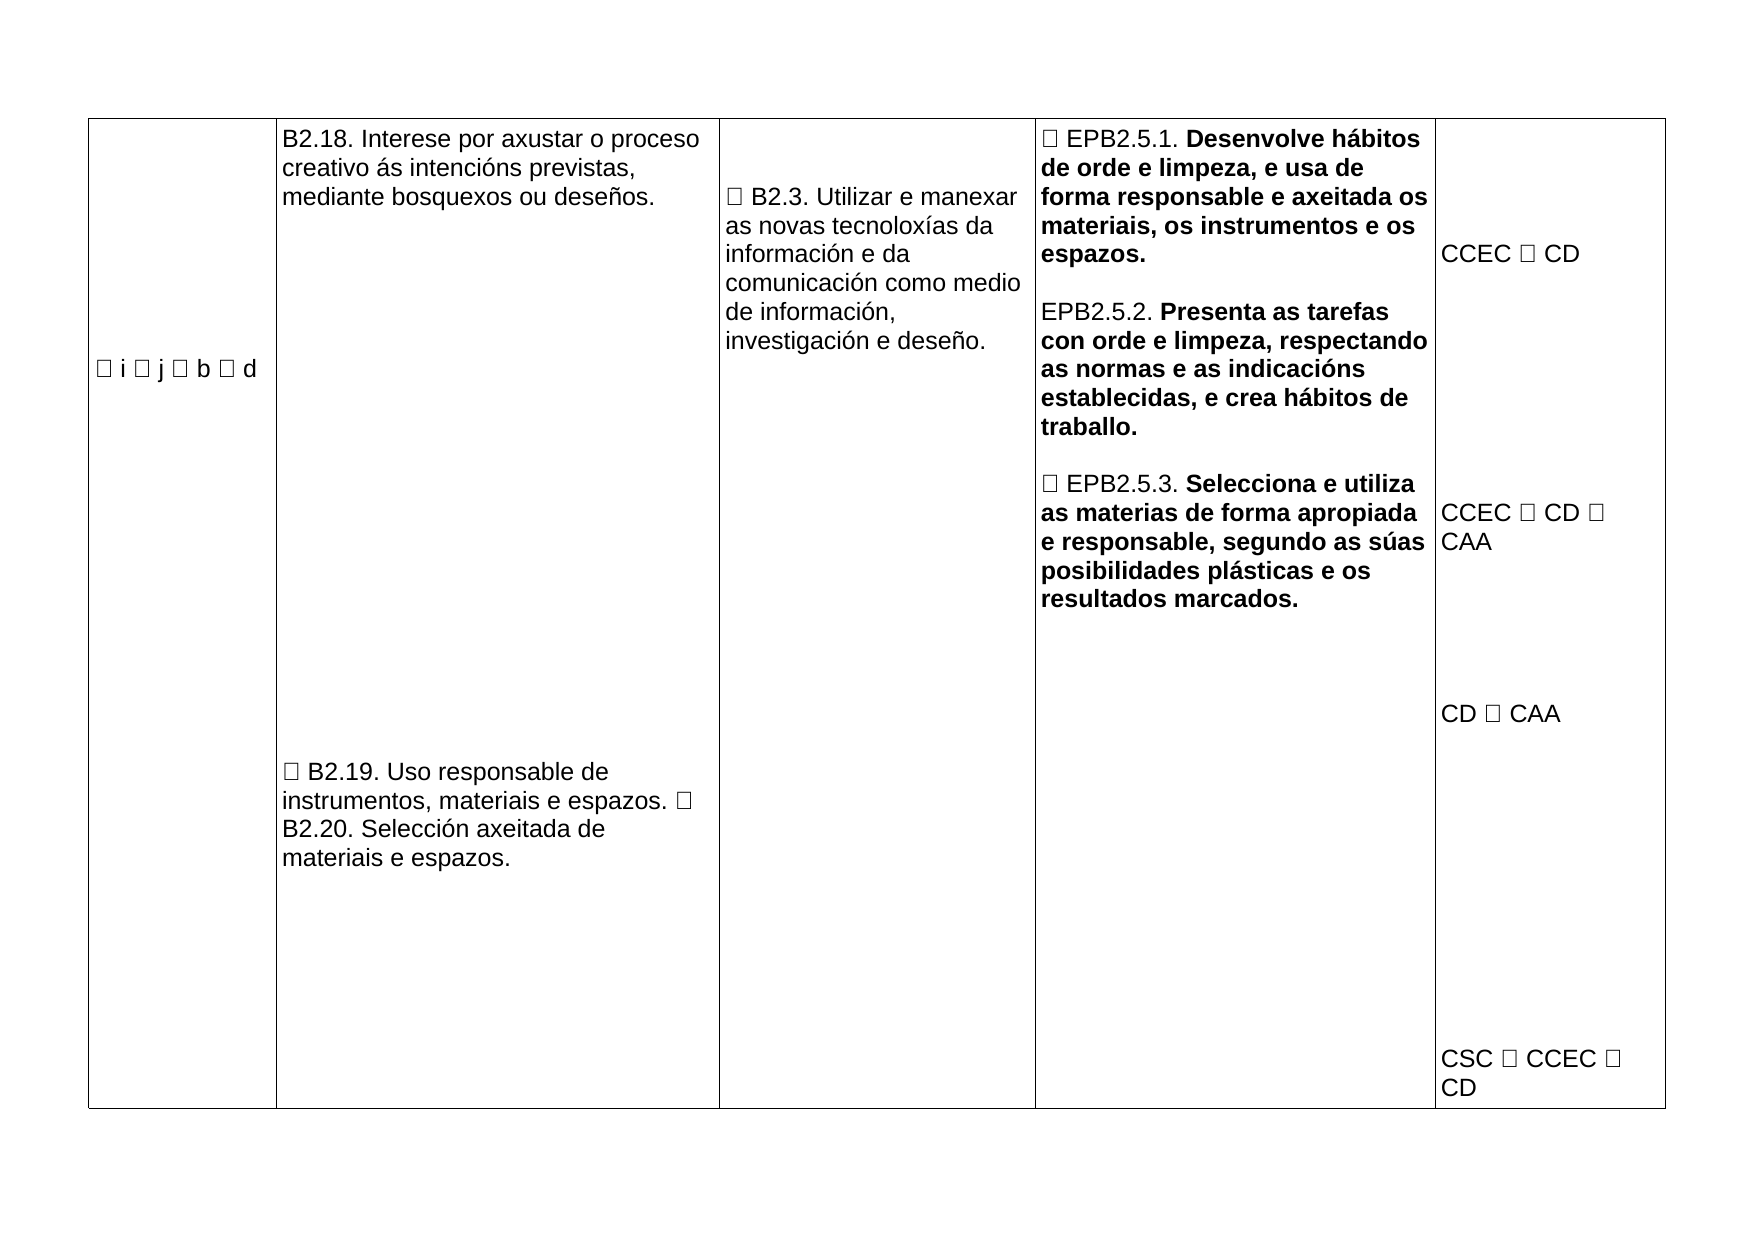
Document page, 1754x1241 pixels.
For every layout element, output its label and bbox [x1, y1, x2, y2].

table_cell [1036, 119, 1435, 1108]
table_cell [1436, 119, 1665, 1108]
table_cell [277, 119, 719, 1108]
table_cell [89, 119, 276, 1108]
table_cell [720, 119, 1035, 1108]
